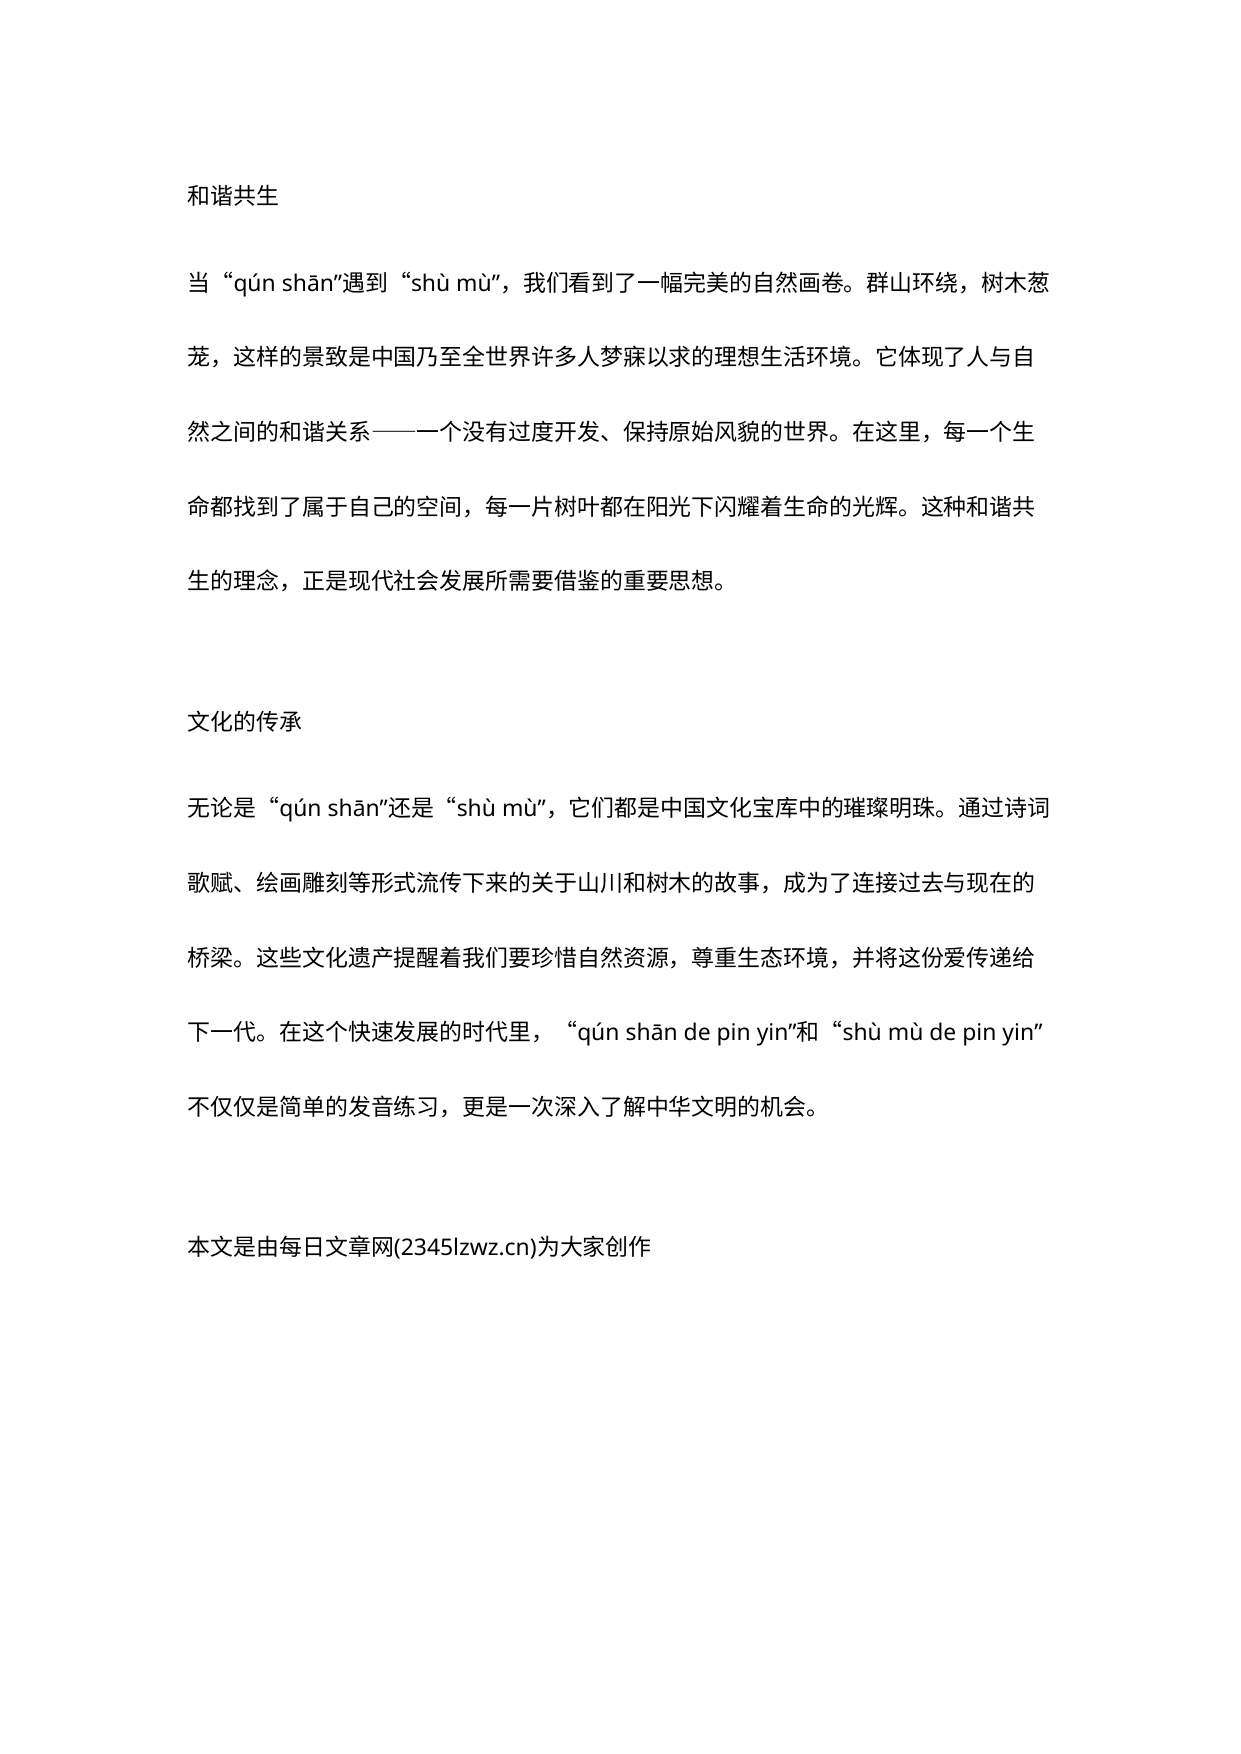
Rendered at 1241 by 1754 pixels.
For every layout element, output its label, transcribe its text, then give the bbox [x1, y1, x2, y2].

text 无论是“qún shān”还是“shù mù”，它们都是中国文化宝库中的璀璨明珠。通过诗词歌赋、绘画雕刻等形式流传下来的关于山川和树木的故事，成为了连接过去与现在的桥梁。这些文化遗产提醒着我们要珍惜自然资源，尊重生态环境，并将这份爱传递给下一代。在这个快速发展的时代里，“qún shān de pin yin”和“shù mù de pin yin”不仅仅是简单的发音练习，更是一次深入了解中华文明的机会。 [187, 774, 1053, 1138]
text 和谐共生 [187, 162, 1053, 227]
text 本文是由每日文章网(2345lzwz.cn)为大家创作 [187, 1213, 1053, 1278]
text 文化的传承 [187, 688, 1053, 753]
text 当“qún shān”遇到“shù mù”，我们看到了一幅完美的自然画卷。群山环绕，树木葱茏，这样的景致是中国乃至全世界许多人梦寐以求的理想生活环境。它体现了人与自然之间的和谐关系——一个没有过度开发、保持原始风貌的世界。在这里，每一个生命都找到了属于自己的空间，每一片树叶都在阳光下闪耀着生命的光辉。这种和谐共生的理念，正是现代社会发展所需要借鉴的重要思想。 [187, 248, 1053, 612]
